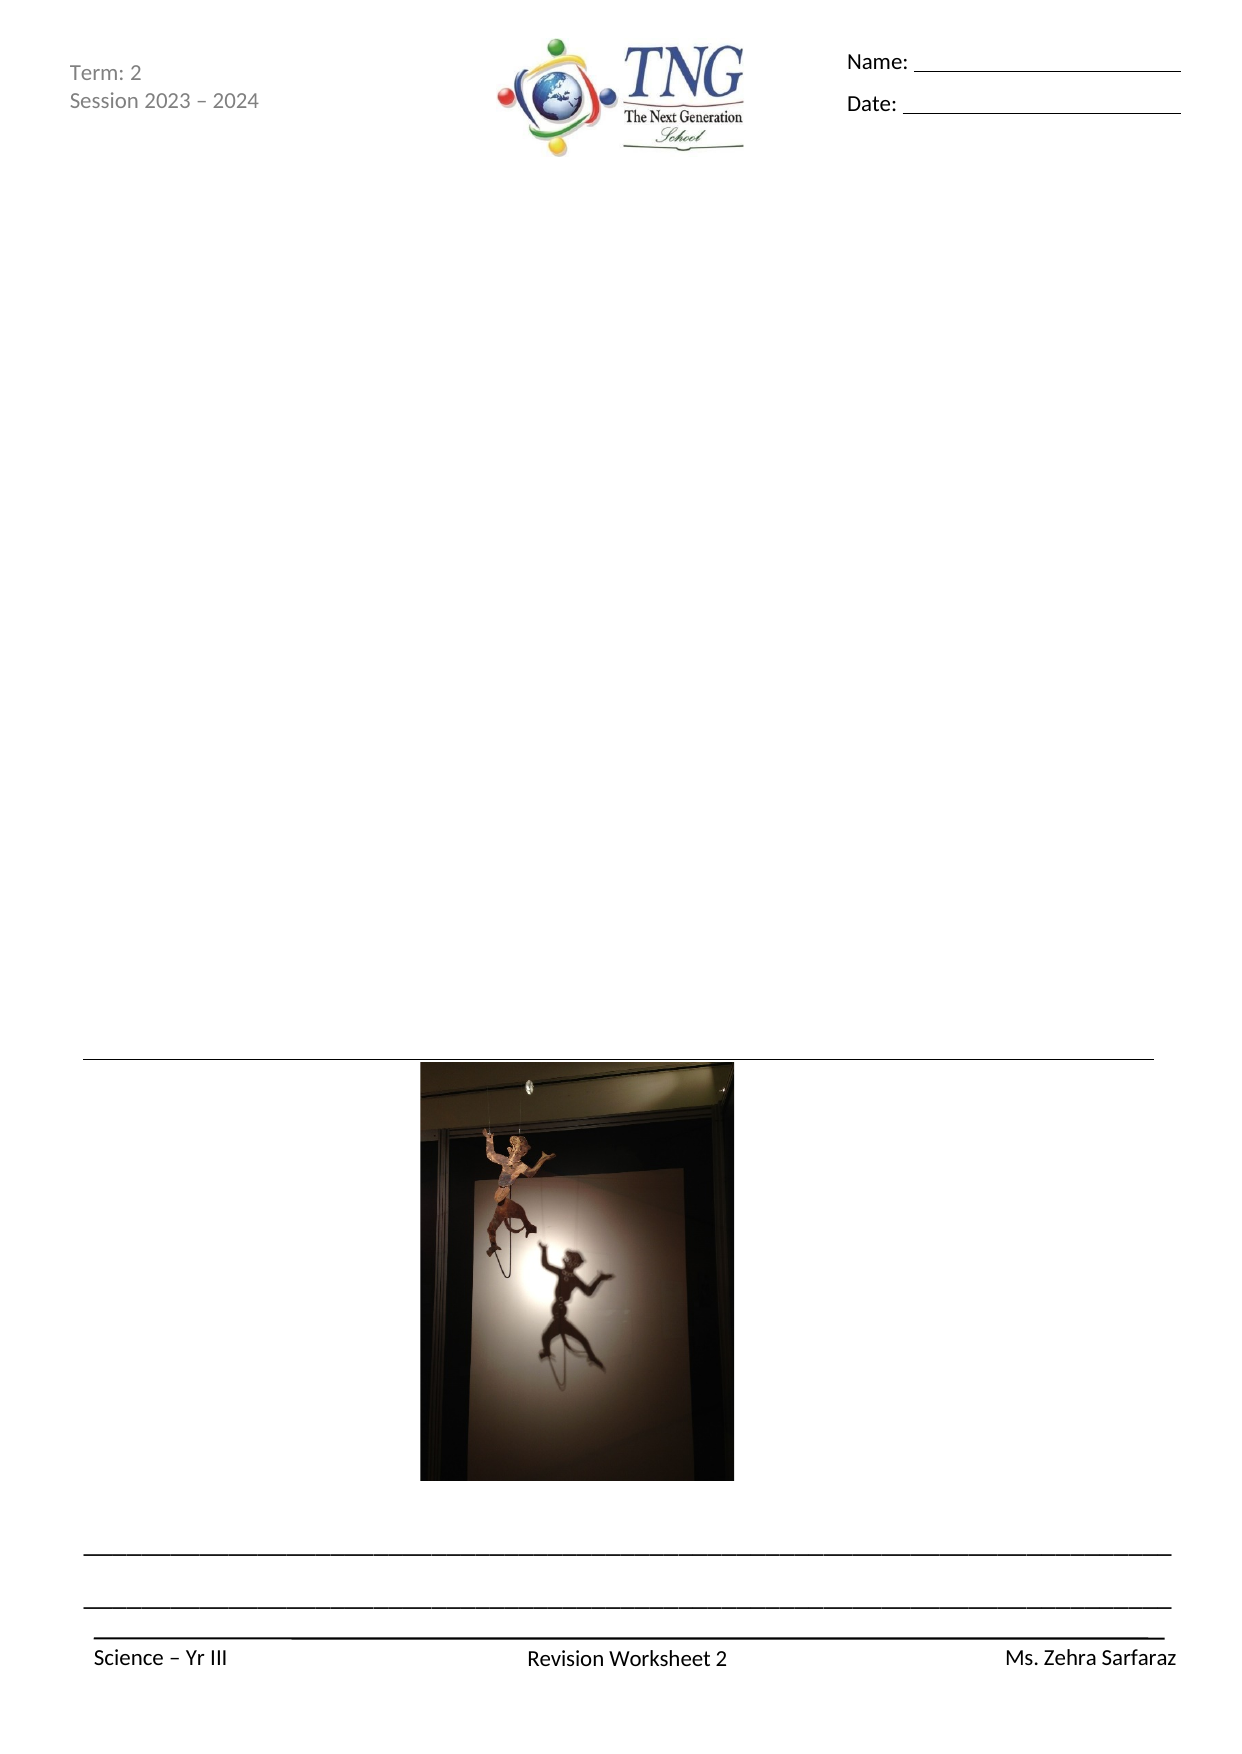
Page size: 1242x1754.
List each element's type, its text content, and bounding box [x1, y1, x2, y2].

picture [420, 1062, 735, 1481]
picture [496, 38, 745, 157]
text ____________________________________________________________________________________________________________________________________________________________________________________________________________________________________________________________________________________________________________ [83, 1524, 1175, 1613]
